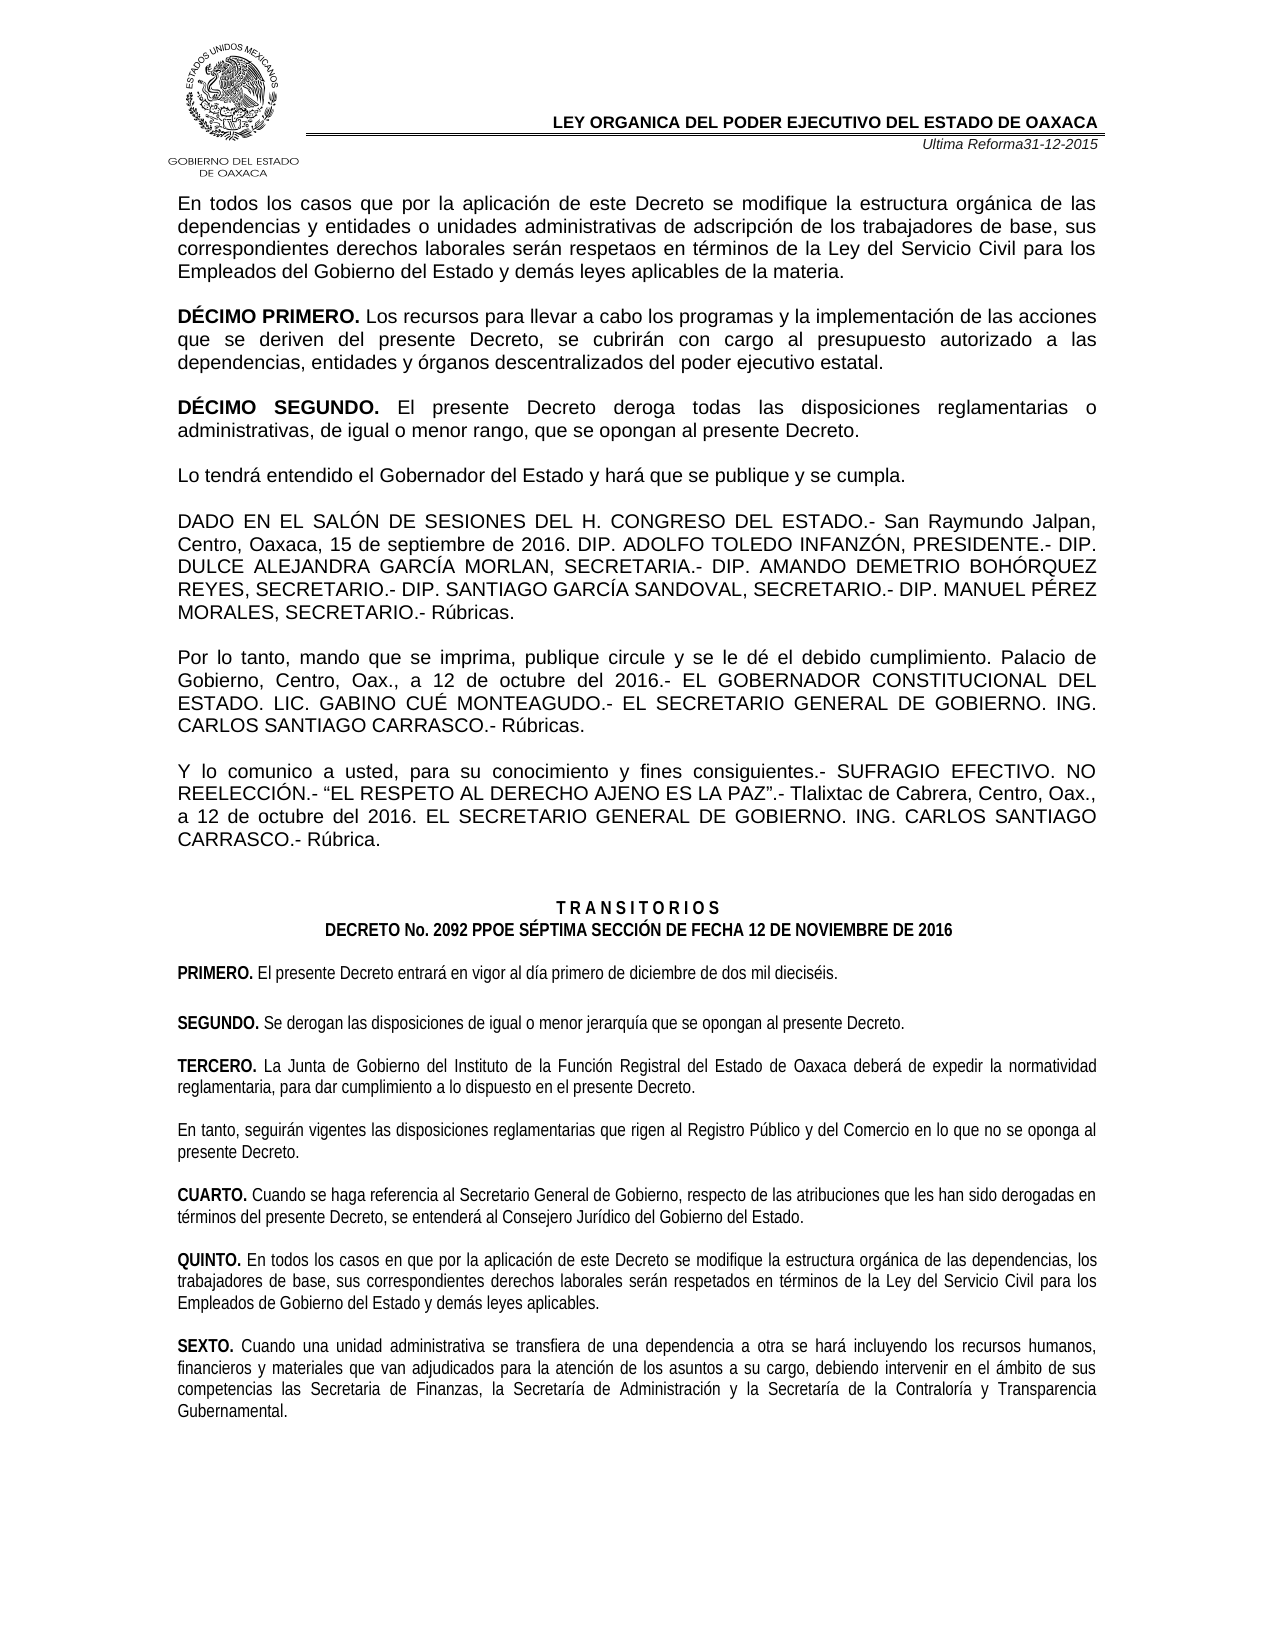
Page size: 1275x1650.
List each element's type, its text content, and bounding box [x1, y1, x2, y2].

text DADO EN EL SALÓN DE SESIONES DEL H. CONGRESO DEL ESTADO.- San Raymundo Jalpan, Centro, Oaxaca, 15 de septiembre de 2016. DIP. ADOLFO TOLEDO INFANZÓN, PRESIDENTE.- DIP. DULCE ALEJANDRA GARCÍA MORLAN, SECRETARIA.- DIP. AMANDO DEMETRIO BOHÓRQUEZ REYES, SECRETARIO.- DIP. SANTIAGO GARCÍA SANDOVAL, SECRETARIO.- DIP. MANUEL PÉREZ MORALES, SECRETARIO.- Rúbricas. [177, 510, 1098, 623]
text En todos los casos que por la aplicación de este Decreto se modifique la estructura orgánica de las dependencias y entidades o unidades administrativas de adscripción de los trabajadores de base, sus correspondientes derechos laborales serán respetaos en términos de la Ley del Servicio Civil para los Empleados del Gobierno del Estado y demás leyes aplicables de la materia. [177, 192, 1098, 283]
text DÉCIMO SEGUNDO. El presente Decreto deroga todas las disposiciones reglamentarias o administrativas, de igual o menor rango, que se opongan al presente Decreto. [177, 396, 1098, 442]
text SEXTO. Cuando una unidad administrativa se transfiera de una dependencia a otra se hará incluyendo los recursos humanos, financieros y materiales que van adjudicados para la atención de los asuntos a su cargo, debiendo intervenir en el ámbito de sus competencias las Secretaria de Finanzas, la Secretaría de Administración y la Secretaría de la Contraloría y Transparencia Gubernamental. [177, 1335, 1098, 1421]
text QUINTO. En todos los casos en que por la aplicación de este Decreto se modifique la estructura orgánica de las dependencias, los trabajadores de base, sus correspondientes derechos laborales serán respetados en términos de la Ley del Servicio Civil para los Empleados de Gobierno del Estado y demás leyes aplicables. [177, 1249, 1098, 1313]
text Por lo tanto, mando que se imprima, publique circule y se le dé el debido cumplimiento. Palacio de Gobierno, Centro, Oax., a 12 de octubre del 2016.- EL GOBERNADOR CONSTITUCIONAL DEL ESTADO. LIC. GABINO CUÉ MONTEAGUDO.- EL SECRETARIO GENERAL DE GOBIERNO. ING. CARLOS SANTIAGO CARRASCO.- Rúbricas. [177, 646, 1098, 737]
text DECRETO No. 2092 PPOE SÉPTIMA SECCIÓN DE FECHA 12 DE NOVIEMBRE DE 2016 [177, 919, 1101, 940]
text DÉCIMO PRIMERO. Los recursos para llevar a cabo los programas y la implementación de las acciones que se deriven del presente Decreto, se cubrirán con cargo al presupuesto autorizado a las dependencias, entidades y órganos descentralizados del poder ejecutivo estatal. [177, 305, 1098, 373]
text SEGUNDO. Se derogan las disposiciones de igual o menor jerarquía que se opongan al presente Decreto. [177, 1012, 1098, 1033]
text En tanto, seguirán vigentes las disposiciones reglamentarias que rigen al Registro Público y del Comercio en lo que no se oponga al presente Decreto. [177, 1119, 1098, 1162]
picture [165, 40, 302, 180]
text CUARTO. Cuando se haga referencia al Secretario General de Gobierno, respecto de las atribuciones que les han sido derogadas en términos del presente Decreto, se entenderá al Consejero Jurídico del Gobierno del Estado. [177, 1184, 1098, 1227]
text Lo tendrá entendido el Gobernador del Estado y hará que se publique y se cumpla. [177, 464, 1098, 487]
text PRIMERO. El presente Decreto entrará en vigor al día primero de diciembre de dos mil dieciséis. [177, 962, 1098, 983]
text Y lo comunico a usted, para su conocimiento y fines consiguientes.- SUFRAGIO EFECTIVO. NO REELECCIÓN.- “EL RESPETO AL DERECHO AJENO ES LA PAZ”.- Tlalixtac de Cabrera, Centro, Oax., a 12 de octubre del 2016. EL SECRETARIO GENERAL DE GOBIERNO. ING. CARLOS SANTIAGO CARRASCO.- Rúbrica. [177, 759, 1098, 850]
text T R A N S I T O R I O S [177, 897, 1098, 919]
text TERCERO. La Junta de Gobierno del Instituto de la Función Registral del Estado de Oaxaca deberá de expedir la normatividad reglamentaria, para dar cumplimiento a lo dispuesto en el presente Decreto. [177, 1055, 1098, 1098]
